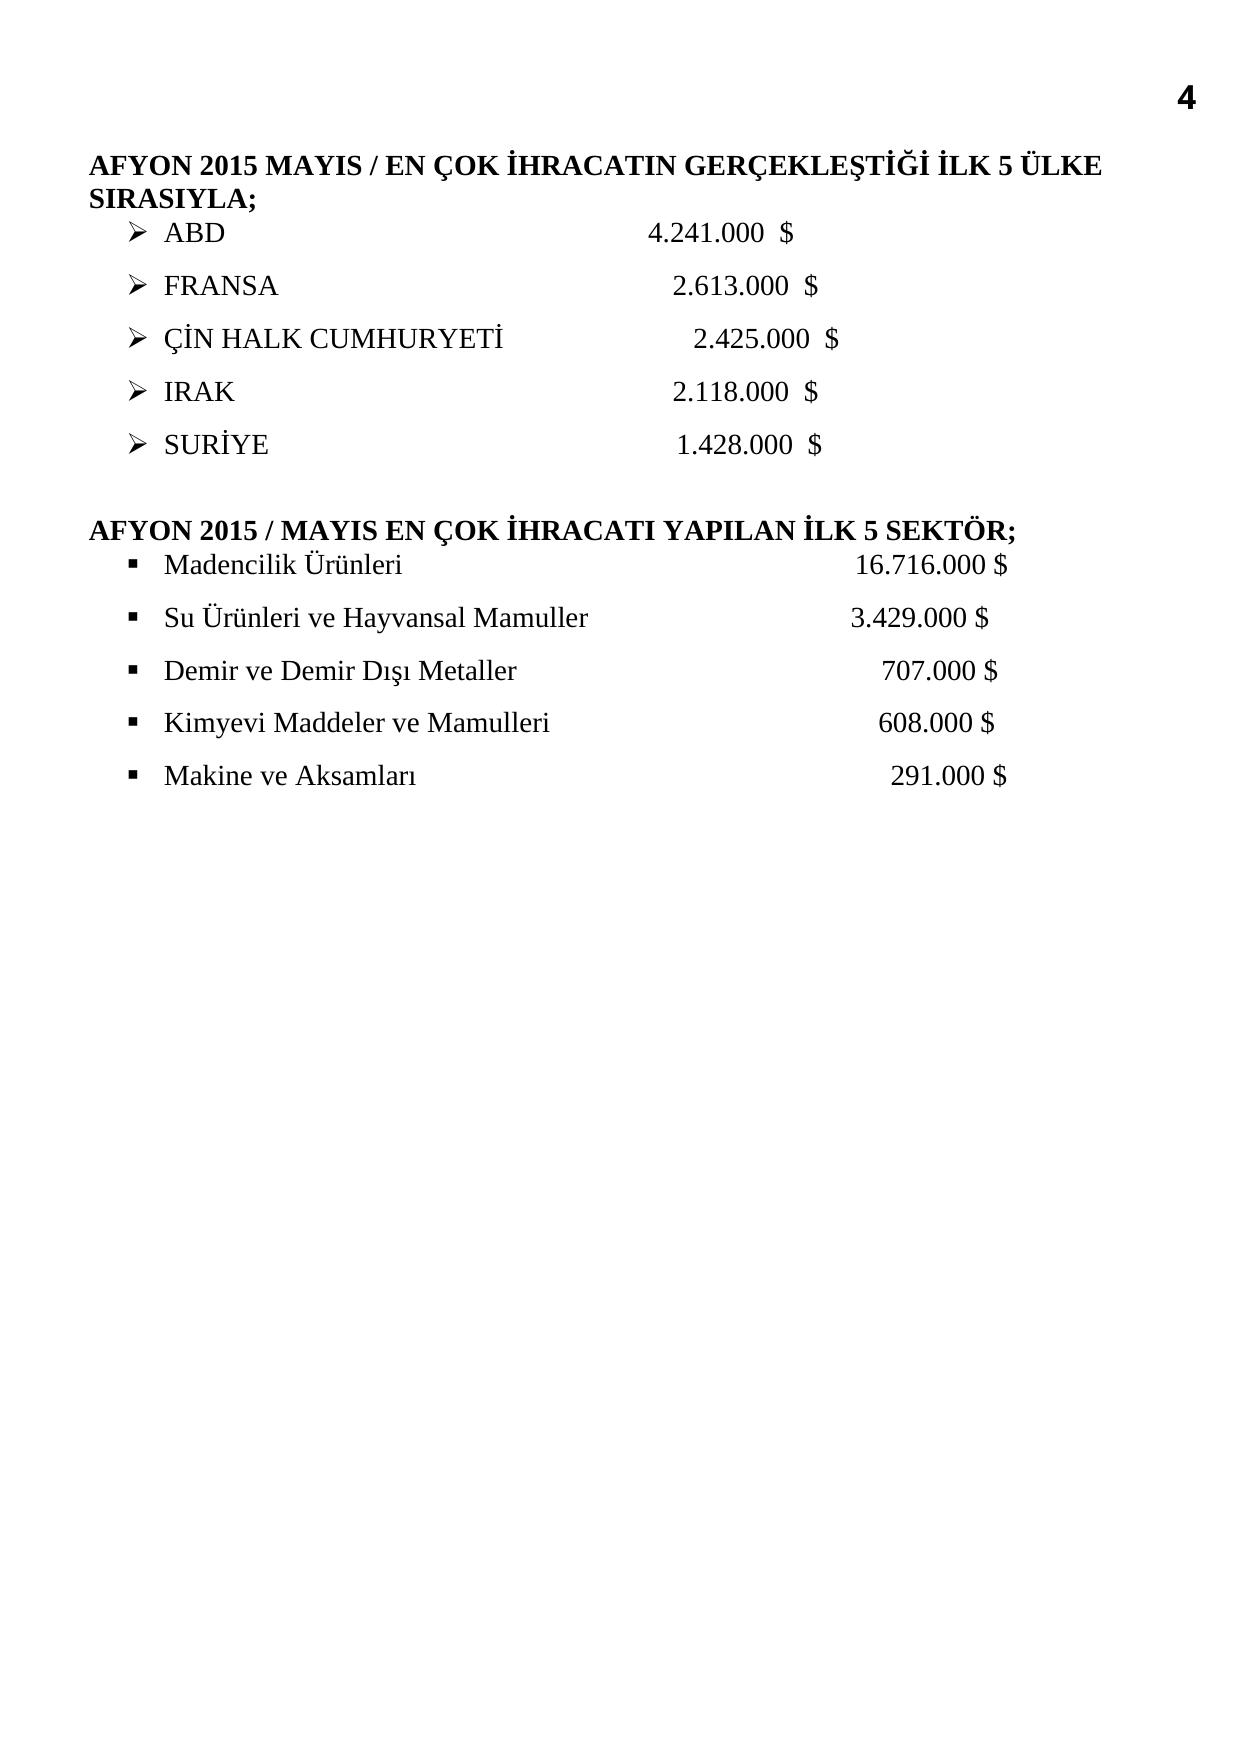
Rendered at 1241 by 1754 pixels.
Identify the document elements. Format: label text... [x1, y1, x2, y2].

list ÇİN HALK CUMHURYETİ 2.425.000 $ [126, 321, 1196, 354]
list IRAK 2.118.000 $ [126, 374, 1196, 407]
list Kimyevi Maddeler ve Mamulleri 608.000 $ [126, 706, 1196, 739]
list ABD 4.241.000 $ [126, 215, 1196, 249]
list Demir ve Demir Dışı Metaller 707.000 $ [126, 653, 1196, 686]
list SURİYE 1.428.000 $ [126, 427, 1196, 460]
text AFYON 2015 / MAYIS EN ÇOK İHRACATI YAPILAN İLK 5 SEKTÖR; [89, 513, 1196, 547]
text AFYON 2015 MAYIS / EN ÇOK İHRACATIN GERÇEKLEŞTİĞİ İLK 5 ÜLKE SIRASIYLA; [89, 148, 1196, 215]
list FRANSA 2.613.000 $ [126, 268, 1196, 302]
list Su Ürünleri ve Hayvansal Mamuller 3.429.000 $ [126, 600, 1196, 633]
list Madencilik Ürünleri 16.716.000 $ [126, 547, 1196, 580]
list Makine ve Aksamları 291.000 $ [126, 758, 1196, 792]
